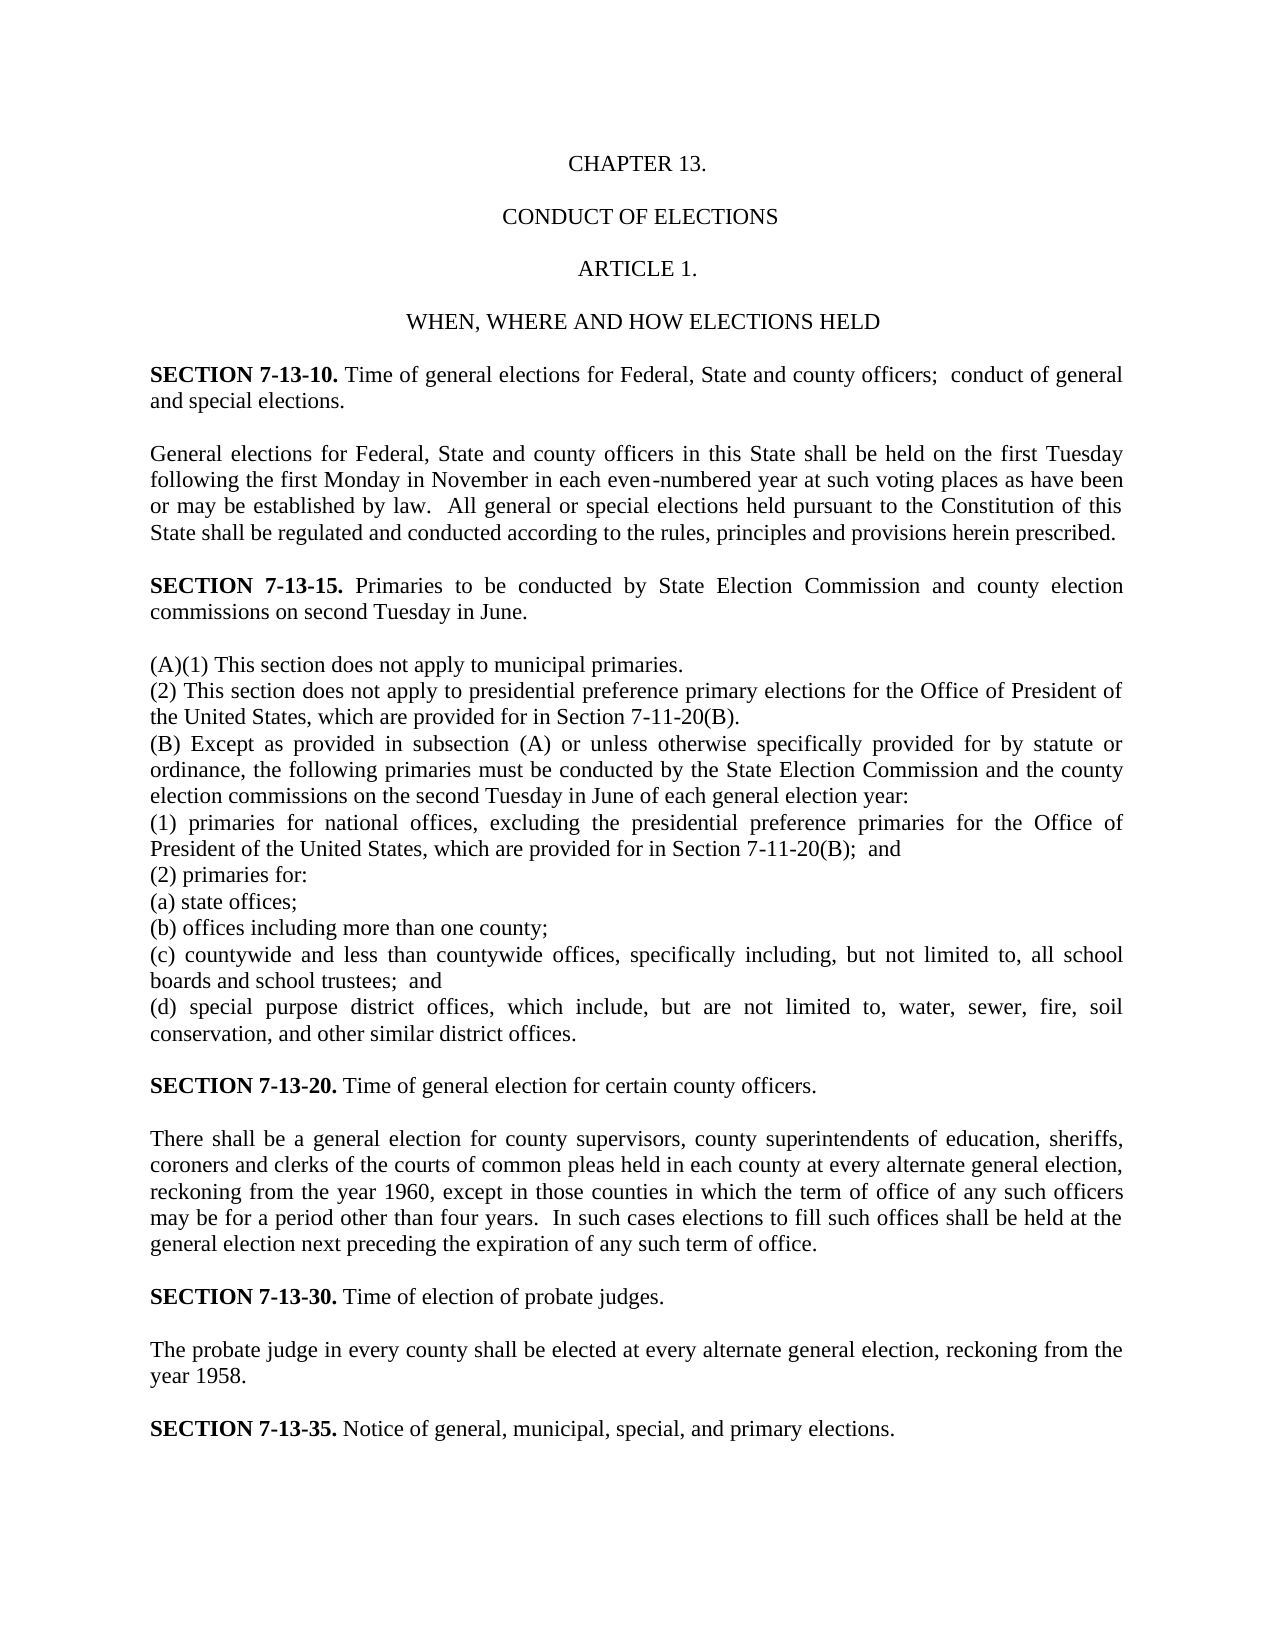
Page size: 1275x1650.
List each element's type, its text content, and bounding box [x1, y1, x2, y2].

text (d) special purpose district offices, which include, but are not limited to, water, sewer, fire, soil conservation, and other similar district offices. [150, 993, 1125, 1046]
text WHEN, WHERE AND HOW ELECTIONS HELD [150, 308, 1125, 334]
text (2) This section does not apply to presidential preference primary elections for the Office of President of the United States, which are provided for in Section 7-11-20(B). [150, 677, 1125, 730]
text SECTION 7-13-20. Time of general election for certain county officers. [150, 1072, 1125, 1099]
text (a) state offices; [150, 888, 1125, 914]
text General elections for Federal, State and county officers in this State shall be held on the first Tuesday following the first Monday in November in each even-numbered year at such voting places as have been or may be established by law. All general or special elections held pursuant to the Constitution of this State shall be regulated and conducted according to the rules, principles and provisions herein prescribed. [150, 440, 1125, 545]
text CONDUCT OF ELECTIONS [150, 203, 1125, 229]
text (B) Except as provided in subsection (A) or unless otherwise specifically provided for by statute or ordinance, the following primaries must be conducted by the State Election Commission and the county election commissions on the second Tuesday in June of each general election year: [150, 730, 1125, 809]
text CHAPTER 13. [150, 150, 1125, 176]
text (1) primaries for national offices, excluding the presidential preference primaries for the Office of President of the United States, which are provided for in Section 7-11-20(B); and [150, 809, 1125, 862]
text (c) countywide and less than countywide offices, specifically including, but not limited to, all school boards and school trustees; and [150, 941, 1125, 993]
text SECTION 7-13-30. Time of election of probate judges. [150, 1283, 1125, 1309]
text SECTION 7-13-10. Time of general elections for Federal, State and county officers; conduct of general and special elections. [150, 361, 1125, 413]
text (b) offices including more than one county; [150, 914, 1125, 941]
text (A)(1) This section does not apply to municipal primaries. [150, 651, 1125, 677]
text There shall be a general election for county supervisors, county superintendents of education, sheriffs, coroners and clerks of the courts of common pleas held in each county at every alternate general election, reckoning from the year 1960, except in those counties in which the term of office of any such officers may be for a period other than four years. In such cases elections to fill such offices shall be held at the general election next preceding the expiration of any such term of office. [150, 1125, 1125, 1257]
text SECTION 7-13-15. Primaries to be conducted by State Election Commission and county election commissions on second Tuesday in June. [150, 572, 1125, 624]
text The probate judge in every county shall be elected at every alternate general election, reckoning from the year 1958. [150, 1336, 1125, 1389]
text SECTION 7-13-35. Notice of general, municipal, special, and primary elections. [150, 1415, 1125, 1441]
text (2) primaries for: [150, 862, 1125, 888]
text ARTICLE 1. [150, 255, 1125, 282]
